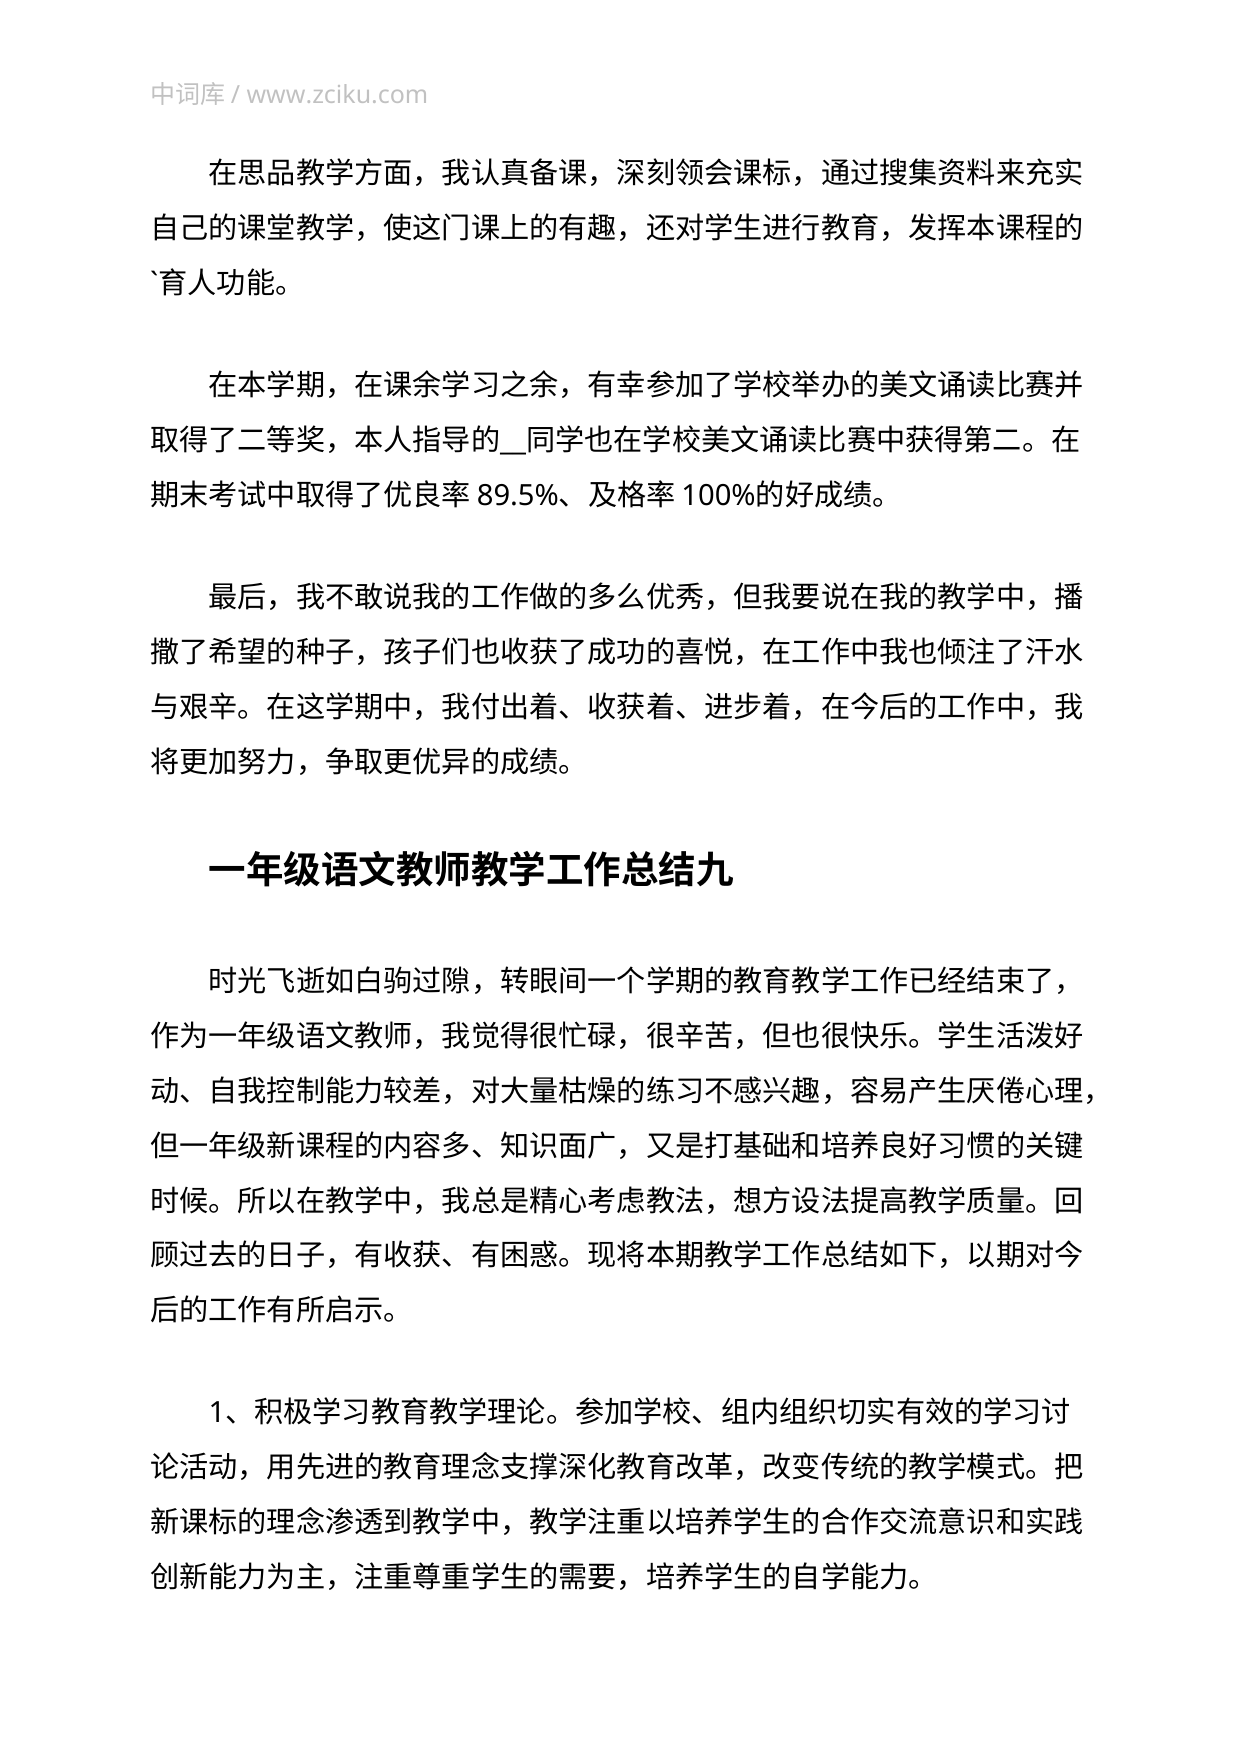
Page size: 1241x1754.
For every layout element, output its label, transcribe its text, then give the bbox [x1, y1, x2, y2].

text 时光飞逝如白驹过隙，转眼间一个学期的教育教学工作已经结束了，作为一年级语文教师，我觉得很忙碌，很辛苦，但也很快乐。学生活泼好动、自我控制能力较差，对大量枯燥的练习不感兴趣，容易产生厌倦心理，但一年级新课程的内容多、知识面广，又是打基础和培养良好习惯的关键时候。所以在教学中，我总是精心考虑教法，想方设法提高教学质量。回顾过去的日子，有收获、有困惑。现将本期教学工作总结如下，以期对今后的工作有所启示。 [150, 957, 1090, 1329]
text 1、积极学习教育教学理论。参加学校、组内组织切实有效的学习讨论活动，用先进的教育理念支撑深化教育改革，改变传统的教学模式。把新课标的理念渗透到教学中，教学注重以培养学生的合作交流意识和实践创新能力为主，注重尊重学生的需要，培养学生的自学能力。 [150, 1389, 1090, 1596]
text 一年级语文教师教学工作总结九 [150, 840, 1090, 894]
text 在本学期，在课余学习之余，有幸参加了学校举办的美文诵读比赛并取得了二等奖，本人指导的__同学也在学校美文诵读比赛中获得第二。在期末考试中取得了优良率89.5%、及格率100%的好成绩。 [150, 362, 1090, 514]
text 最后，我不敢说我的工作做的多么优秀，但我要说在我的教学中，播撒了希望的种子，孩子们也收获了成功的喜悦，在工作中我也倾注了汗水与艰辛。在这学期中，我付出着、收获着、进步着，在今后的工作中，我将更加努力，争取更优异的成绩。 [150, 574, 1090, 781]
text 在思品教学方面，我认真备课，深刻领会课标，通过搜集资料来充实自己的课堂教学，使这门课上的有趣，还对学生进行教育，发挥本课程的`育人功能。 [150, 150, 1090, 302]
